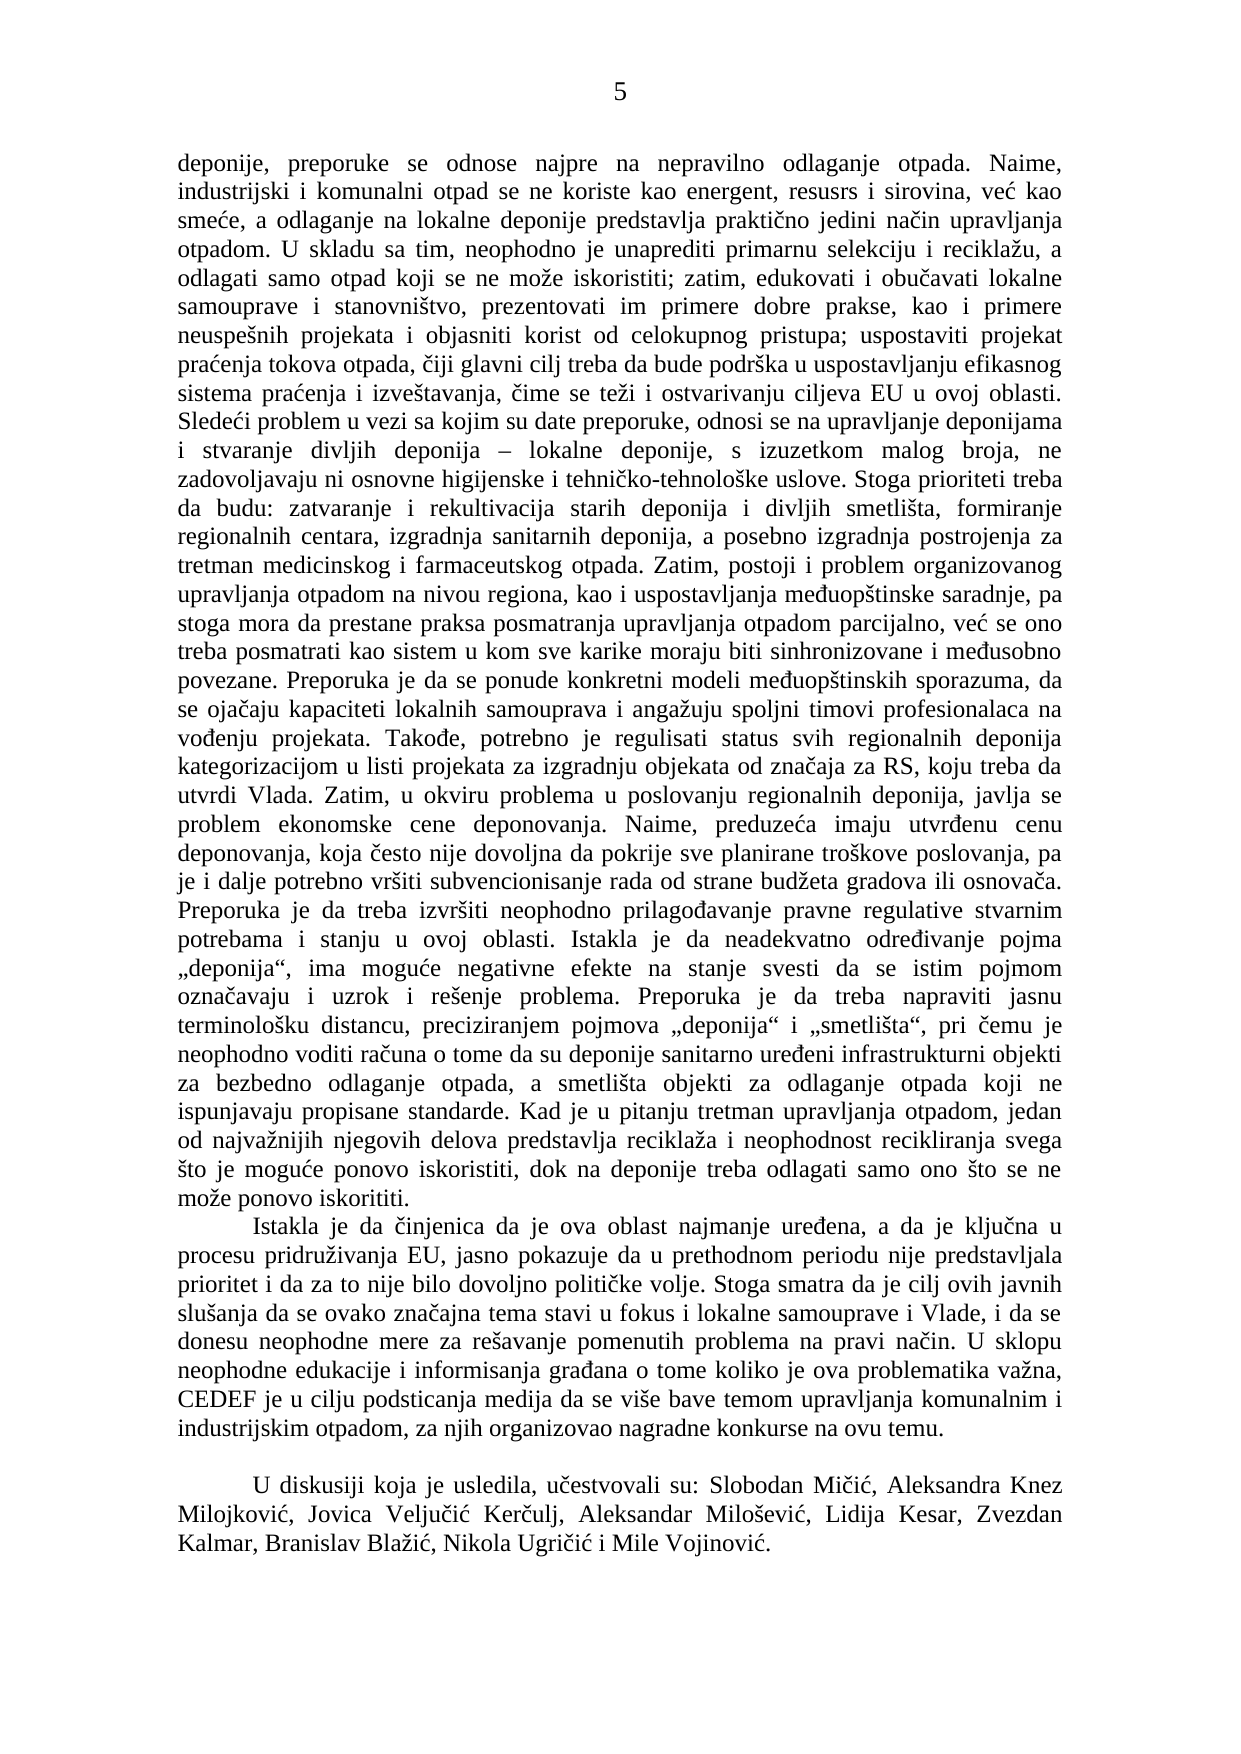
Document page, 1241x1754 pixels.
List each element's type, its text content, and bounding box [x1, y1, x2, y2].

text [177, 148, 1063, 1211]
text U diskusiji koja je usledila, učestvovali su: Slobodan Mičić, Aleksandra Knez Milojković, Jovica Veljučić Kerčulj, Aleksandar Milošević, Lidija Kesar, Zvezdan Kalmar, Branislav Blažić, Nikola Ugričić i Mile Vojinović. [177, 1470, 1063, 1556]
text Istakla je da činjenica da je ova oblast najmanje uređena, a da je ključna u procesu pridruživanja EU, jasno pokazuje da u prethodnom periodu nije predstavljala prioritet i da za to nije bilo dovoljno političke volje. Stoga smatra da je cilj ovih javnih slušanja da se ovako značajna tema stavi u fokus i lokalne samouprave i Vlade, i da se donesu neophodne mere za rešavanje pomenutih problema na pravi način. U sklopu neophodne edukacije i informisanja građana o tome koliko je ova problematika važna, CEDEF je u cilju podsticanja medija da se više bave temom upravljanja komunalnim i industrijskim otpadom, za njih organizovao nagradne konkurse na ovu temu. [177, 1211, 1063, 1441]
